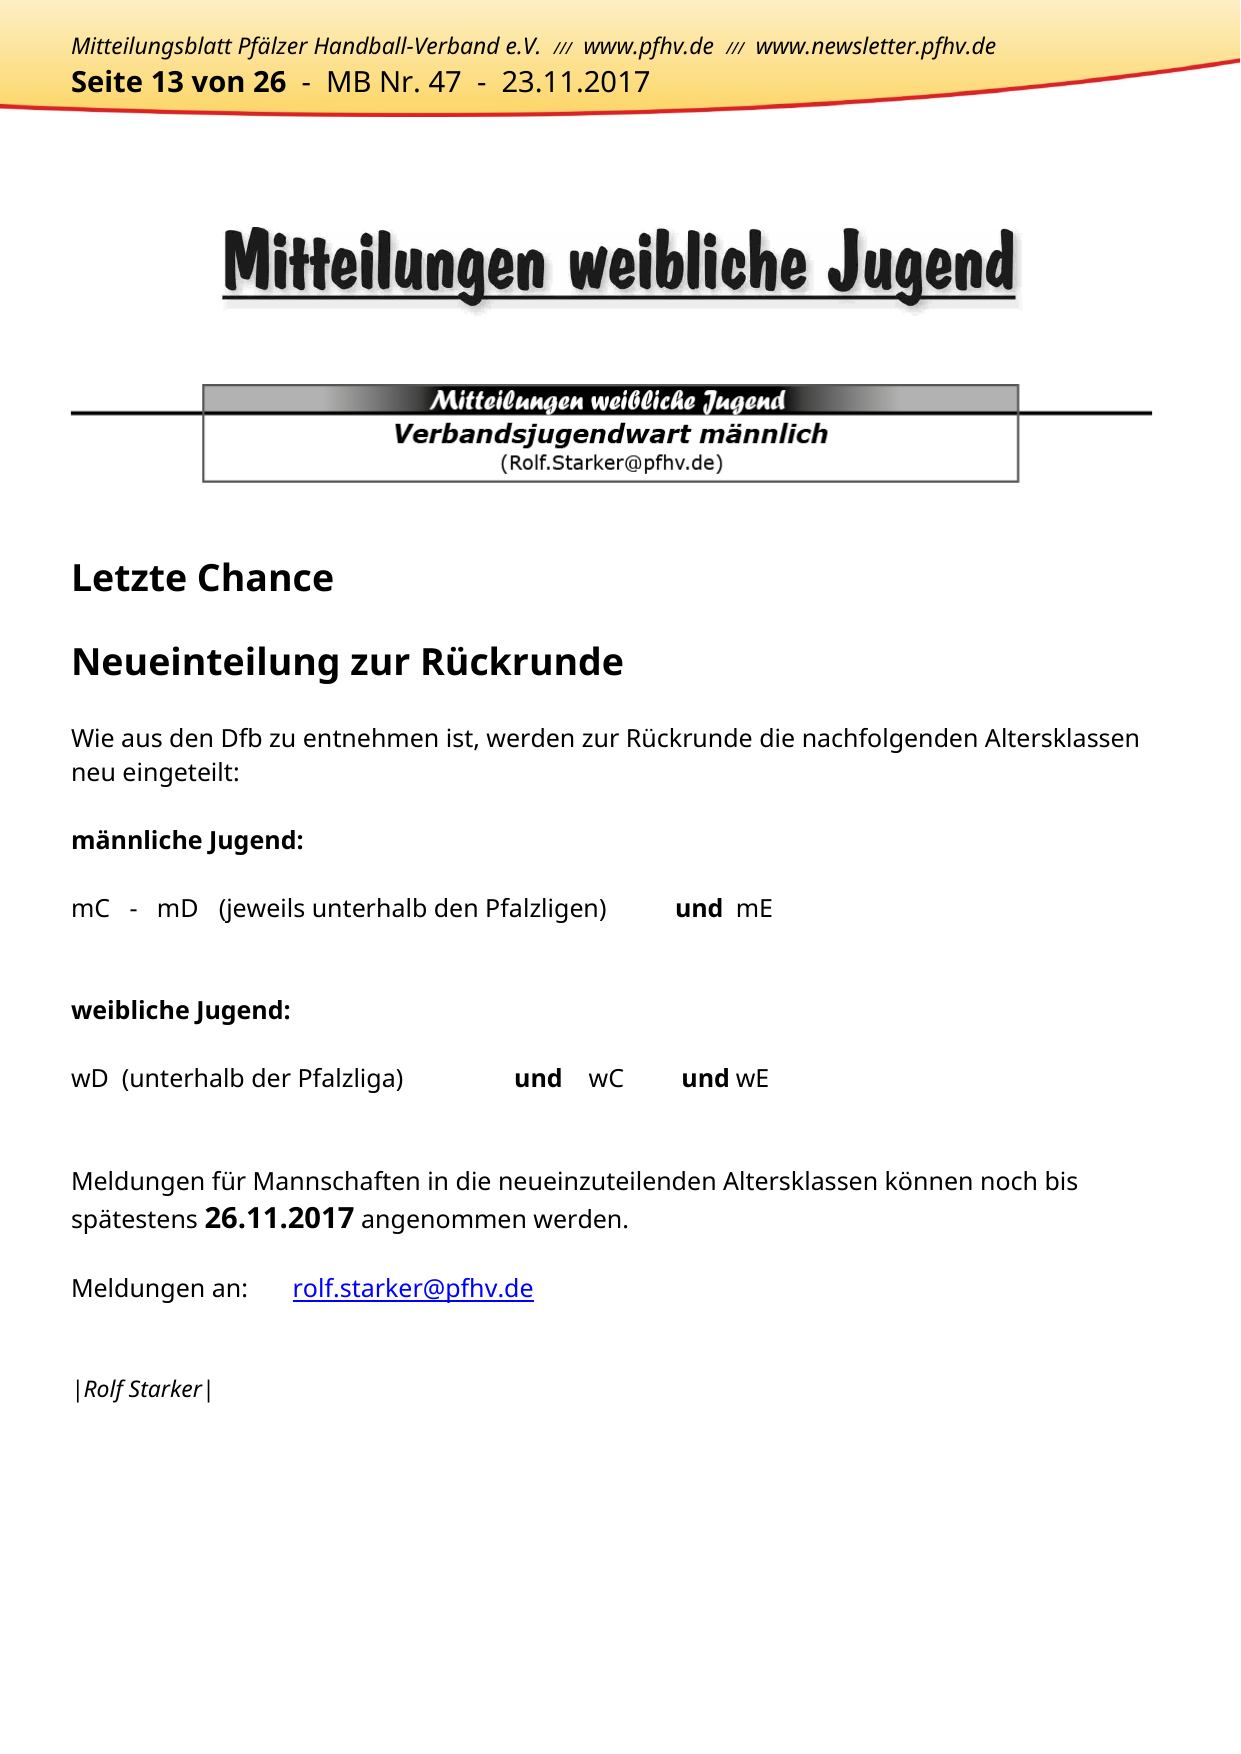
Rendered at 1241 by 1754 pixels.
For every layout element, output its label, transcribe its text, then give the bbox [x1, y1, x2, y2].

text Letzte Chance [71, 551, 1169, 635]
text Meldungen an: rolf.starker@pfhv.de [71, 1271, 1169, 1305]
text Wie aus den Dfb zu entnehmen ist, werden zur Rückrunde die nachfolgenden Altersklassen neu eingeteilt: [71, 721, 1169, 789]
picture [0, 0, 1241, 117]
picture [221, 227, 1025, 317]
text mC - mD (jeweils unterhalb den Pfalzligen) und mE [71, 891, 1169, 925]
text weibliche Jugend: [71, 993, 1169, 1027]
text wD (unterhalb der Pfalzliga) und wC und wE [71, 1061, 1169, 1095]
picture [70, 384, 1153, 483]
text |Rolf Starker| [71, 1373, 1169, 1404]
text Neueinteilung zur Rückrunde [71, 635, 1169, 686]
text männliche Jugend: [71, 823, 1169, 857]
text Meldungen für Mannschaften in die neueinzuteilenden Altersklassen können noch bis spätestens 26.11.2017 angenommen werden. [71, 1163, 1169, 1237]
